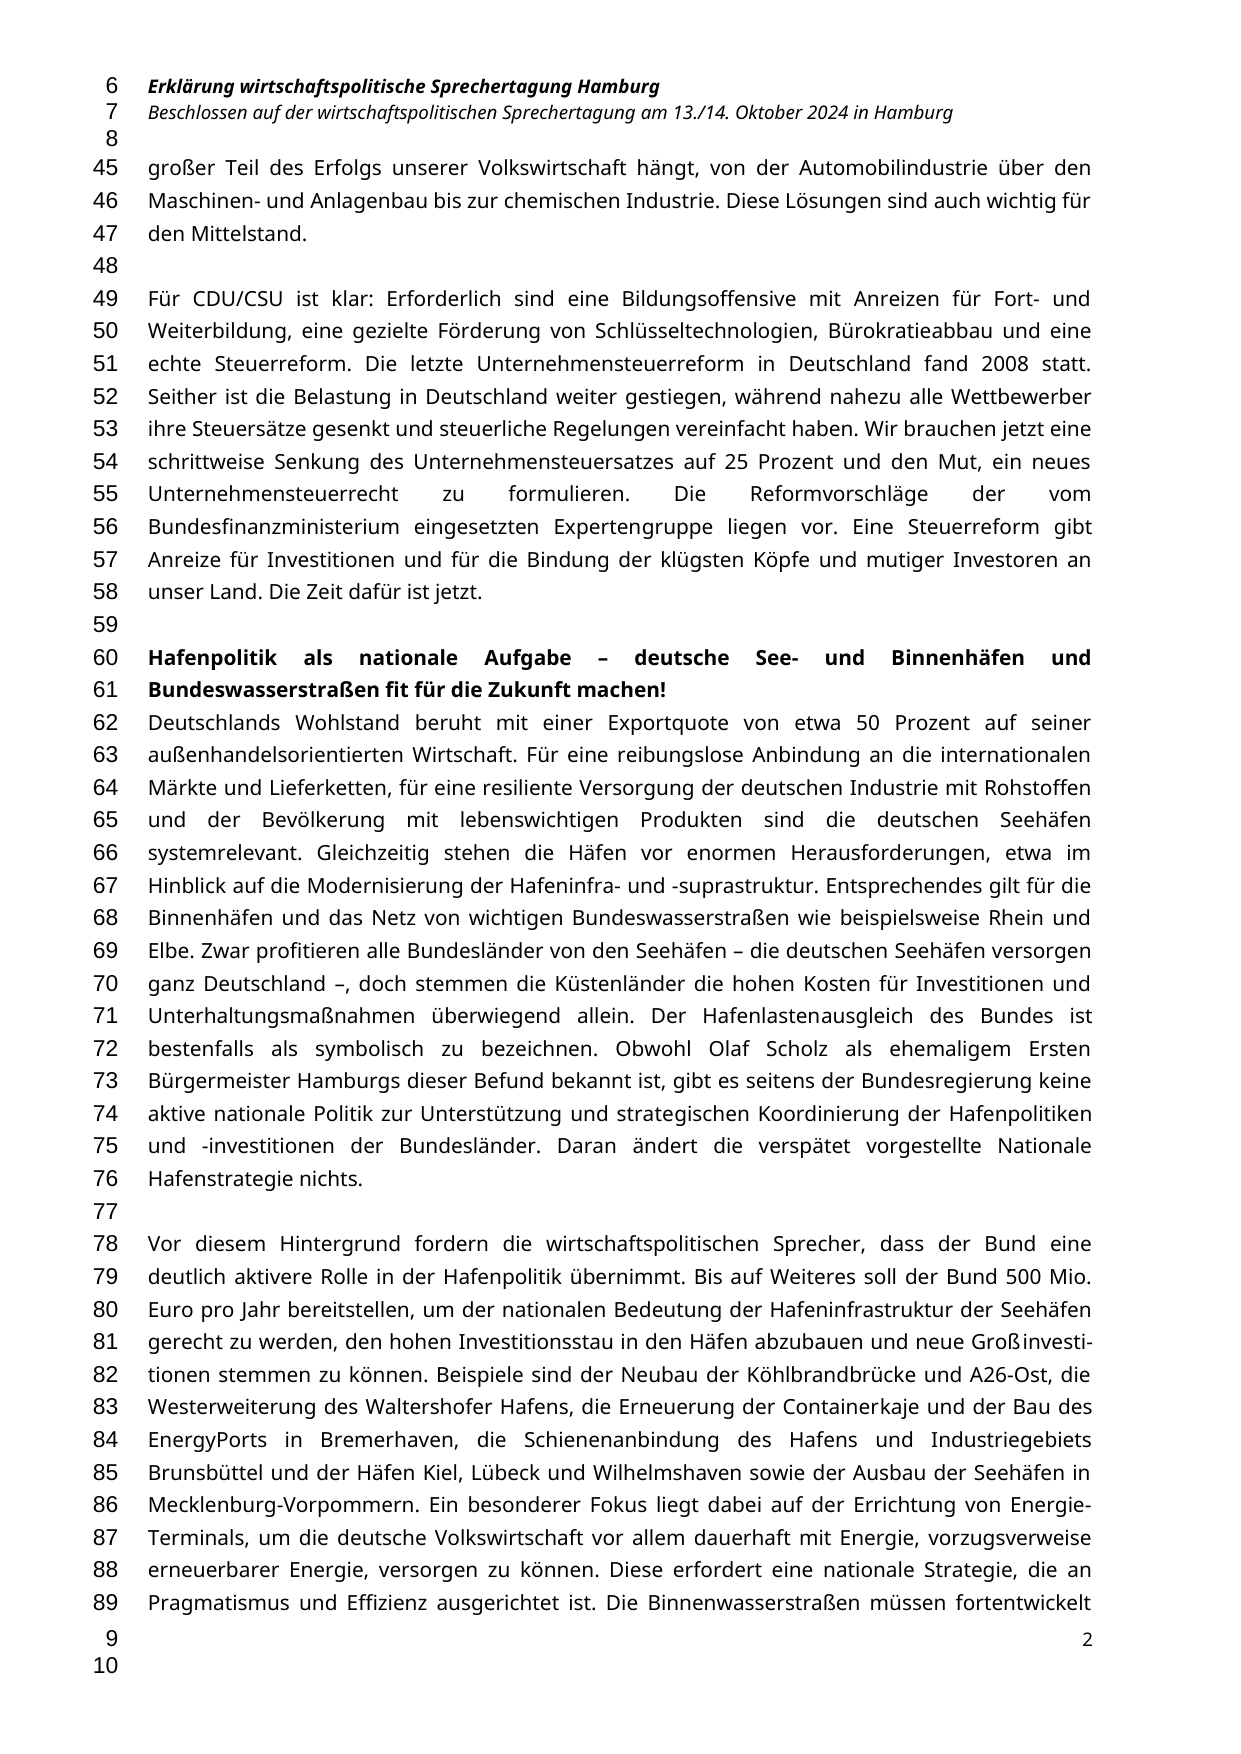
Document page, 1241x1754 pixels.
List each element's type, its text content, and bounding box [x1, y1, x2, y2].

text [148, 1229, 1093, 1617]
text Für CDU/CSU ist klar: Erforderlich sind eine Bildungsoffensive mit Anreizen für Fort- und Weiterbildung, eine gezielte Förderung von Schlüsseltechnologien, Bürokratieabbau und eine echte Steuerreform. Die letzte Unternehmensteuerreform in Deutschland fand 2008 statt. Seither ist die Belastung in Deutschland weiter gestiegen, während nahezu alle Wettbewerber ihre Steuersätze gesenkt und steuerliche Regelungen vereinfacht haben. Wir brauchen jetzt eine schrittweise Senkung des Unternehmensteuersatzes auf 25 Prozent und den Mut, ein neues Unternehmensteuerrecht zu formulieren. Die Reformvorschläge der vom Bundesfinanzministerium eingesetzten Expertengruppe liegen vor. Eine Steuerreform gibt Anreize für Investitionen und für die Bindung der klügsten Köpfe und mutiger Investoren an unser Land. Die Zeit dafür ist jetzt. [148, 284, 1093, 606]
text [148, 153, 1093, 247]
text Hafenpolitik als nationale Aufgabe – deutsche See- und Binnenhäfen und Bundeswasserstraßen fit für die Zukunft machen! [148, 643, 1093, 704]
text Deutschlands Wohlstand beruht mit einer Exportquote von etwa 50 Prozent auf seiner außenhandelsorientierten Wirtschaft. Für eine reibungslose Anbindung an die internationalen Märkte und Lieferketten, für eine resiliente Versorgung der deutschen Industrie mit Rohstoffen und der Bevölkerung mit lebenswichtigen Produkten sind die deutschen Seehäfen systemrelevant. Gleichzeitig stehen die Häfen vor enormen Herausforderungen, etwa im Hinblick auf die Modernisierung der Hafeninfra- und -suprastruktur. Entsprechendes gilt für die Binnenhäfen und das Netz von wichtigen Bundeswasserstraßen wie beispielsweise Rhein und Elbe. Zwar profitieren alle Bundesländer von den Seehäfen – die deutschen Seehäfen versorgen ganz Deutschland –, doch stemmen die Küstenländer die hohen Kosten für Investitionen und Unterhaltungsmaßnahmen überwiegend allein. Der Hafenlastenausgleich des Bundes ist bestenfalls als symbolisch zu bezeichnen. Obwohl Olaf Scholz als ehemaligem Ersten Bürgermeister Hamburgs dieser Befund bekannt ist, gibt es seitens der Bundesregierung keine aktive nationale Politik zur Unterstützung und strategischen Koordinierung der Hafenpolitiken und -investitionen der Bundesländer. Daran ändert die verspätet vorgestellte Nationale Hafenstrategie nichts. [148, 708, 1093, 1193]
